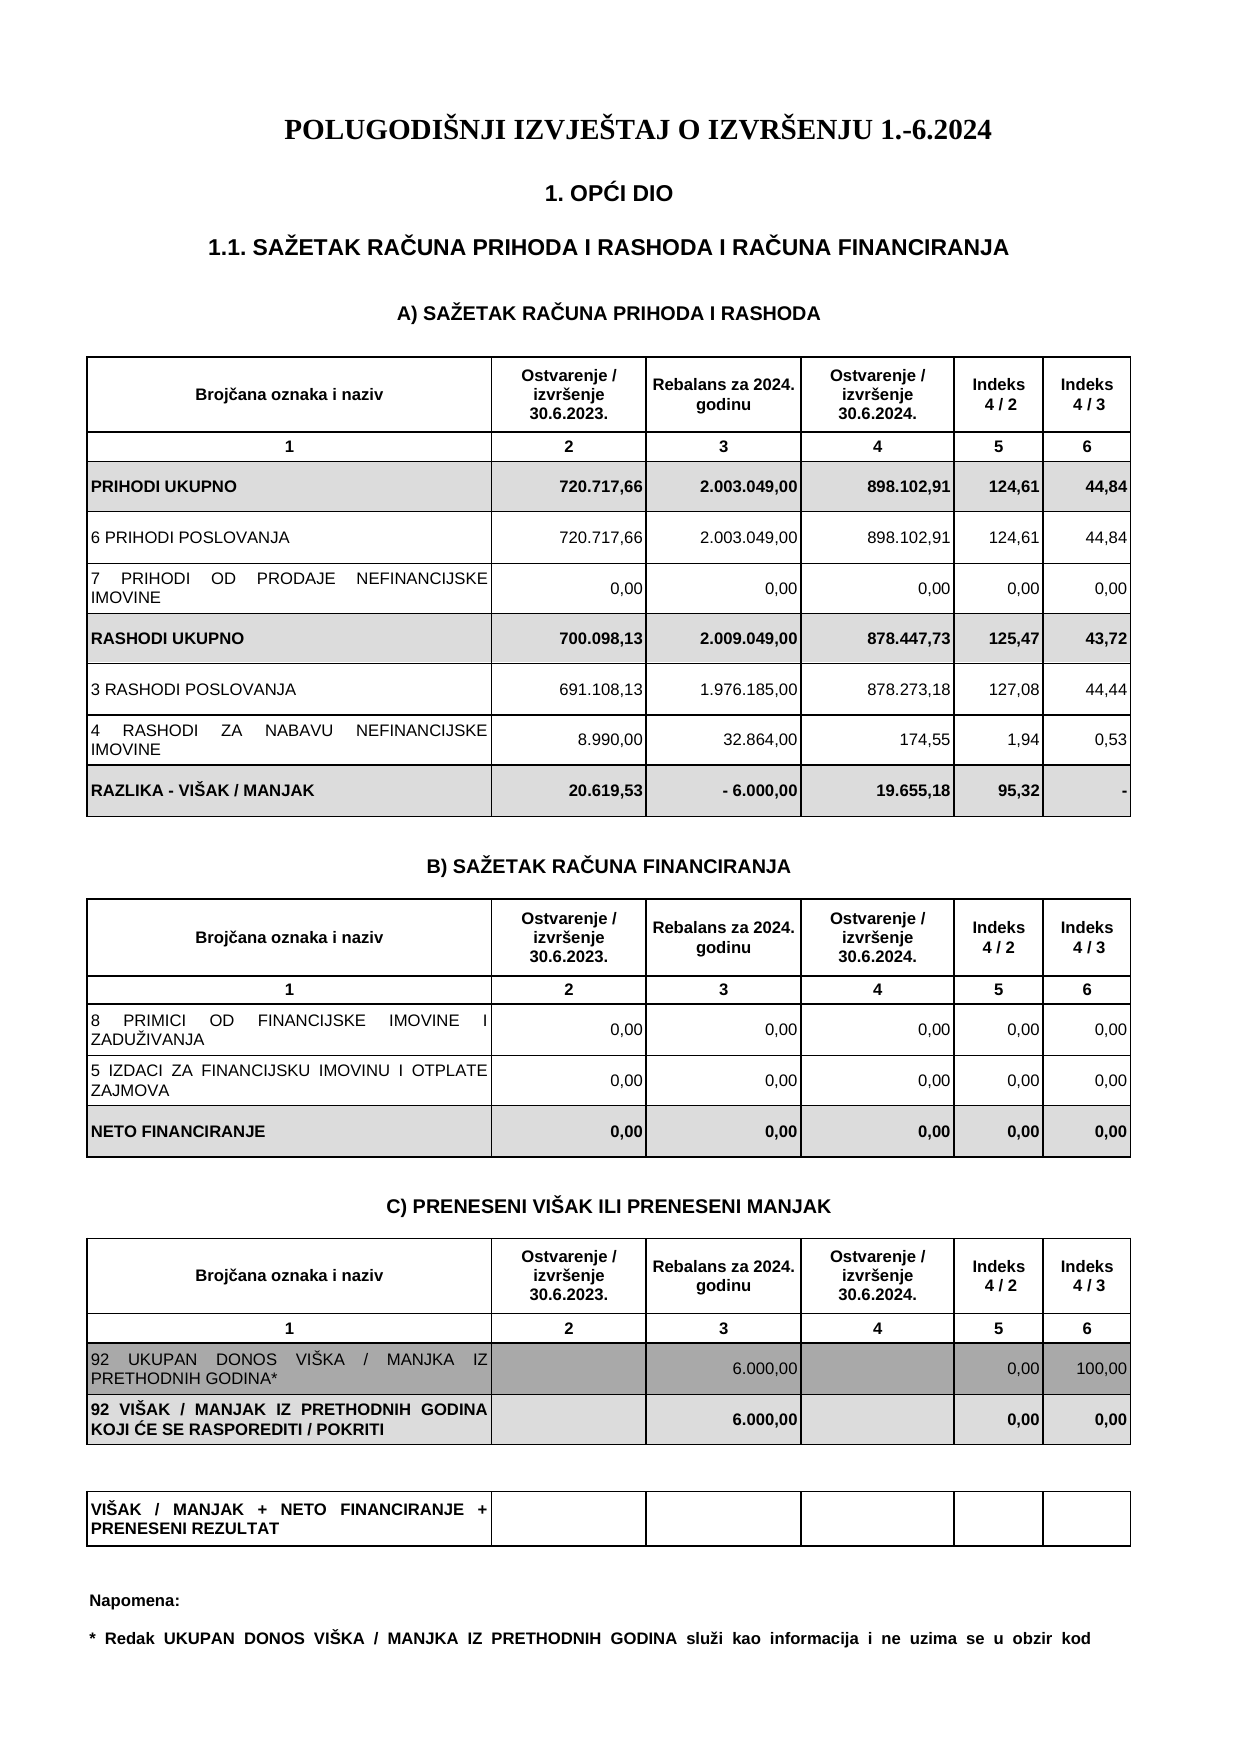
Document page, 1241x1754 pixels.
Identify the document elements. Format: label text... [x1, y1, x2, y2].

table_header Rebalans za 2024. godinu [647, 900, 800, 975]
table_cell 7 PRIHODI OD PRODAJE NEFINANCIJSKE IMOVINE [88, 564, 491, 612]
table_cell 1 [88, 977, 491, 1003]
table_cell [802, 1344, 953, 1394]
table_cell 0,00 [647, 1005, 800, 1054]
table_cell 878.273,18 [802, 664, 953, 714]
table_header Brojčana oznaka i naziv [88, 1239, 491, 1312]
table_cell 6 [1044, 977, 1130, 1003]
table_cell 8.990,00 [492, 716, 645, 764]
text POLUGODIŠNJI IZVJEŠTAJ O IZVRŠENJU 1.-6.2024 [86, 112, 1190, 146]
table_cell 1,94 [955, 716, 1042, 764]
table_cell 19.655,18 [802, 766, 953, 816]
table_header [1044, 1492, 1130, 1545]
table_cell 125,47 [955, 614, 1042, 662]
table_header 1.1. SAŽETAK RAČUNA PRIHODA I RASHODA I RAČUNA FINANCIRANJA [86, 234, 1131, 264]
table_cell 4 [802, 1314, 953, 1342]
table_cell 3 [647, 1314, 800, 1342]
table_cell 4 [802, 977, 953, 1003]
table_cell 0,00 [955, 1005, 1042, 1054]
table_cell 0,00 [492, 1056, 645, 1104]
table_header 1. OPĆI DIO [86, 180, 1131, 208]
table_cell 898.102,91 [802, 512, 953, 562]
table_cell 0,00 [492, 1106, 645, 1156]
table_cell 1 [88, 433, 491, 461]
table_header Ostvarenje / izvršenje 30.6.2024. [802, 358, 953, 431]
table_cell 6 PRIHODI POSLOVANJA [88, 512, 491, 562]
table_cell 5 [955, 977, 1042, 1003]
table_header C) PRENESENI VIŠAK ILI PRENESENI MANJAK [86, 1195, 1131, 1222]
table_cell 720.717,66 [492, 462, 645, 511]
table_header Brojčana oznaka i naziv [88, 900, 491, 975]
table_header Rebalans za 2024. godinu [647, 1239, 800, 1312]
table_header Brojčana oznaka i naziv [88, 358, 491, 431]
table_cell 0,00 [955, 1056, 1042, 1104]
table_cell 124,61 [955, 462, 1042, 511]
table_cell RAZLIKA - VIŠAK / MANJAK [88, 766, 491, 816]
table_cell 0,00 [802, 1056, 953, 1104]
table_cell 5 [955, 433, 1042, 461]
table_cell 2.003.049,00 [647, 462, 800, 511]
table_header B) SAŽETAK RAČUNA FINANCIRANJA [86, 855, 1131, 881]
table_header [955, 1492, 1042, 1545]
table_cell 44,84 [1044, 462, 1130, 511]
table_cell 124,61 [955, 512, 1042, 562]
table_cell 691.108,13 [492, 664, 645, 714]
table_cell 0,00 [955, 1106, 1042, 1156]
table_cell 2 [492, 433, 645, 461]
table_cell 92 UKUPAN DONOS VIŠKA / MANJKA IZ PRETHODNIH GODINA* [88, 1344, 491, 1394]
table_header [647, 1492, 800, 1545]
table_header Rebalans za 2024. godinu [647, 358, 800, 431]
table_header Indeks 4 / 2 [955, 900, 1042, 975]
table_cell 878.447,73 [802, 614, 953, 662]
table_cell 3 [647, 977, 800, 1003]
table_cell 4 [802, 433, 953, 461]
table_cell 2.003.049,00 [647, 512, 800, 562]
table_cell 0,00 [647, 564, 800, 612]
table_header Indeks 4 / 3 [1044, 358, 1130, 431]
table_cell 0,00 [955, 1344, 1042, 1394]
table_header [492, 1492, 645, 1545]
table_cell 0,00 [955, 564, 1042, 612]
table_cell 100,00 [1044, 1344, 1130, 1394]
table_cell 0,00 [802, 564, 953, 612]
table_cell 0,00 [802, 1005, 953, 1054]
table_cell [492, 1344, 645, 1394]
table_header Ostvarenje / izvršenje 30.6.2023. [492, 358, 645, 431]
table_header A) SAŽETAK RAČUNA PRIHODA I RASHODA [86, 301, 1131, 328]
table_cell 5 [955, 1314, 1042, 1342]
table_cell 700.098,13 [492, 614, 645, 662]
table_cell 1.976.185,00 [647, 664, 800, 714]
table_header Ostvarenje / izvršenje 30.6.2023. [492, 1239, 645, 1312]
table_cell NETO FINANCIRANJE [88, 1106, 491, 1156]
table_cell 1 [88, 1314, 491, 1342]
table_header Indeks 4 / 2 [955, 1239, 1042, 1312]
table_header Indeks 4 / 3 [1044, 900, 1130, 975]
table_cell 44,84 [1044, 512, 1130, 562]
table_cell 898.102,91 [802, 462, 953, 511]
table_header Ostvarenje / izvršenje 30.6.2023. [492, 900, 645, 975]
table_cell 0,00 [647, 1056, 800, 1104]
table_cell 2 [492, 1314, 645, 1342]
table_cell 3 [647, 433, 800, 461]
table_cell 0,00 [647, 1106, 800, 1156]
table_cell 6.000,00 [647, 1395, 800, 1444]
table_cell 6.000,00 [647, 1344, 800, 1394]
table_cell 0,00 [1044, 1056, 1130, 1104]
table_header Ostvarenje / izvršenje 30.6.2024. [802, 900, 953, 975]
table_cell 0,00 [492, 564, 645, 612]
table_cell 92 VIŠAK / MANJAK IZ PRETHODNIH GODINA KOJI ĆE SE RASPOREDITI / POKRITI [88, 1395, 491, 1444]
table_cell PRIHODI UKUPNO [88, 462, 491, 511]
table_cell 3 RASHODI POSLOVANJA [88, 664, 491, 714]
table_cell 2 [492, 977, 645, 1003]
table_cell 4 RASHODI ZA NABAVU NEFINANCIJSKE IMOVINE [88, 716, 491, 764]
table_cell [492, 1395, 645, 1444]
table_cell 720.717,66 [492, 512, 645, 562]
table_cell - 6.000,00 [647, 766, 800, 816]
table_cell 174,55 [802, 716, 953, 764]
table_cell 0,00 [802, 1106, 953, 1156]
table_cell 6 [1044, 1314, 1130, 1342]
table_header Ostvarenje / izvršenje 30.6.2024. [802, 1239, 953, 1312]
table_header Indeks 4 / 2 [955, 358, 1042, 431]
table_header VIŠAK / MANJAK + NETO FINANCIRANJE + PRENESENI REZULTAT [88, 1492, 491, 1545]
table_cell 43,72 [1044, 614, 1130, 662]
table_cell 44,44 [1044, 664, 1130, 714]
table_cell 0,00 [1044, 1395, 1130, 1444]
table_cell 20.619,53 [492, 766, 645, 816]
table_cell 6 [1044, 433, 1130, 461]
table_cell 0,00 [1044, 564, 1130, 612]
table_cell 0,00 [492, 1005, 645, 1054]
table_cell 0,53 [1044, 716, 1130, 764]
table_cell [802, 1395, 953, 1444]
table_cell 95,32 [955, 766, 1042, 816]
table_cell 5 IZDACI ZA FINANCIJSKU IMOVINU I OTPLATE ZAJMOVA [88, 1056, 491, 1104]
table_cell 0,00 [1044, 1005, 1130, 1054]
table_cell 0,00 [955, 1395, 1042, 1444]
table_cell 127,08 [955, 664, 1042, 714]
table_cell 0,00 [1044, 1106, 1130, 1156]
table_cell 32.864,00 [647, 716, 800, 764]
table_cell - [1044, 766, 1130, 816]
table_header Indeks 4 / 3 [1044, 1239, 1130, 1312]
table_header [802, 1492, 953, 1545]
table_cell RASHODI UKUPNO [88, 614, 491, 662]
table_cell 2.009.049,00 [647, 614, 800, 662]
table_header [86, 1591, 1096, 1665]
table_cell 8 PRIMICI OD FINANCIJSKE IMOVINE I ZADUŽIVANJA [88, 1005, 491, 1054]
